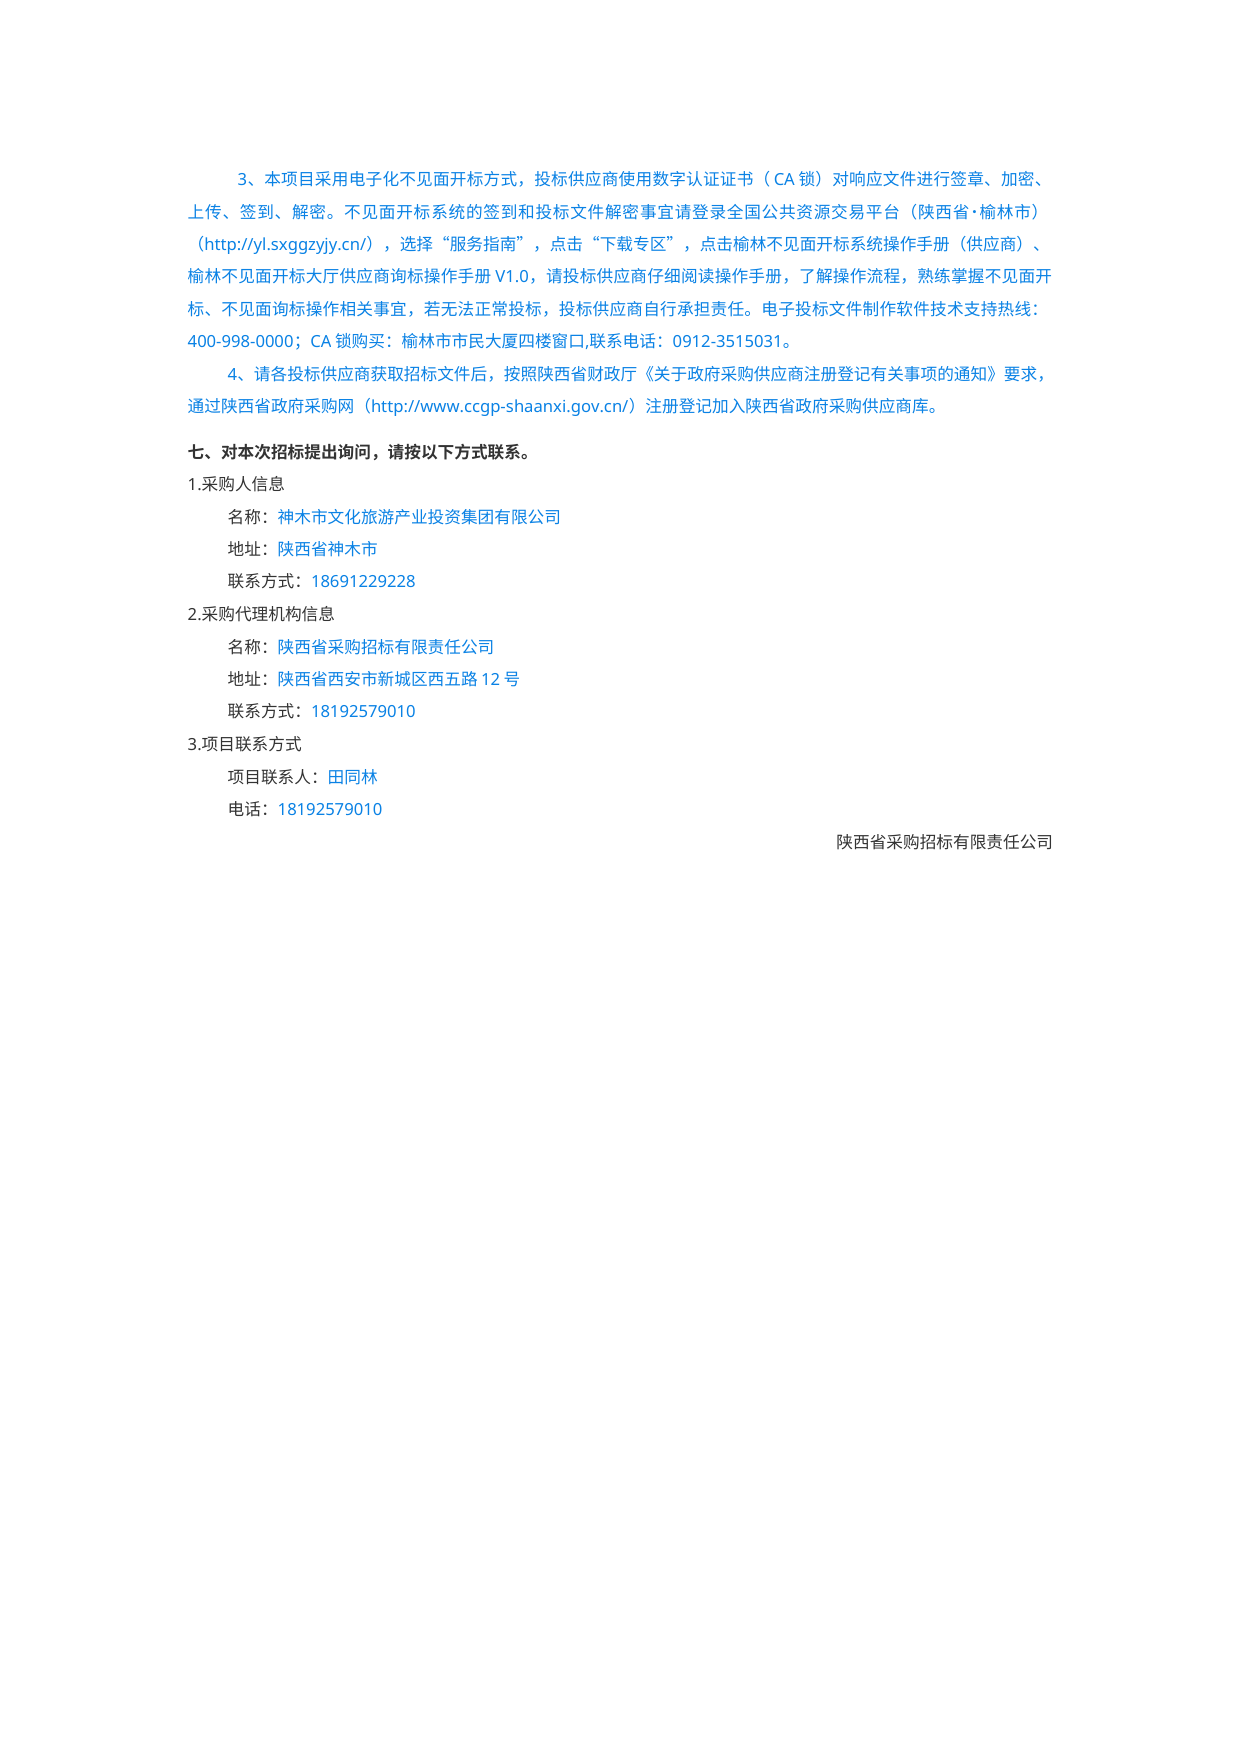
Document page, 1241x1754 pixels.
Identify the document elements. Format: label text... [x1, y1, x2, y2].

text 3、本项目采用电子化不见面开标方式，投标供应商使用数字认证证书（CA锁）对响应文件进行签章、加密、上传、签到、解密。不见面开标系统的签到和投标文件解密事宜请登录全国公共资源交易平台（陕西省˙榆林市）（http://yl.sxggzyjy.cn/），选择“服务指南”，点击“下载专区”，点击榆林不见面开标系统操作手册（供应商）、榆林不见面开标大厅供应商询标操作手册V1.0，请投标供应商仔细阅读操作手册，了解操作流程，熟练掌握不见面开标、不见面询标操作相关事宜，若无法正常投标，投标供应商自行承担责任。电子投标文件制作软件技术支持热线：400-998-0000；CA锁购买：榆林市市民大厦四楼窗口,联系电话：0912-3515031。 [187, 162, 1053, 278]
text 联系方式：18691229228 [187, 564, 1053, 597]
text 电话：18192579010 [187, 792, 1053, 824]
subtitle 七、对本次招标提出询问，请按以下方式联系。 [187, 434, 1053, 467]
text 项目联系人：田同林 [187, 759, 1053, 792]
text 名称：陕西省采购招标有限责任公司 [187, 629, 1053, 662]
subtitle 3.项目联系方式 [187, 727, 1053, 759]
text 地址：陕西省西安市新城区西五路12号 [187, 662, 1053, 694]
text 4、请各投标供应商获取招标文件后，按照陕西省财政厅《关于政府采购供应商注册登记有关事项的通知》要求，通过陕西省政府采购网（http://www.ccgp-shaanxi.gov.cn/）注册登记加入陕西省政府采购供应商库。 [187, 357, 1053, 422]
text 陕西省采购招标有限责任公司 [187, 824, 1053, 857]
text 地址：陕西省神木市 [187, 532, 1053, 564]
text 联系方式：18192579010 [187, 694, 1053, 727]
subtitle 1.采购人信息 [187, 467, 1053, 499]
text 名称：神木市文化旅游产业投资集团有限公司 [187, 499, 1053, 532]
subtitle 2.采购代理机构信息 [187, 597, 1053, 629]
text 3、本项目采用电子化不见面开标方式，投标供应商使用数字认证证书（CA锁）对响应文件进行签章、加密、上传、签到、解密。不见面开标系统的签到和投标文件解密事宜请登录全国公共资源交易平台（陕西省˙榆林市）（http://yl.sxggzyjy.cn/），选择“服务指南”，点击“下载专区”，点击榆林不见面开标系统操作手册（供应商）、榆林不见面开标大厅供应商询标操作手册V1.0，请投标供应商仔细阅读操作手册，了解操作流程，熟练掌握不见面开标、不见面询标操作相关事宜，若无法正常投标，投标供应商自行承担责任。电子投标文件制作软件技术支持热线：400-998-0000；CA锁购买：榆林市市民大厦四楼窗口,联系电话：0912-3515031。 [187, 312, 1053, 357]
